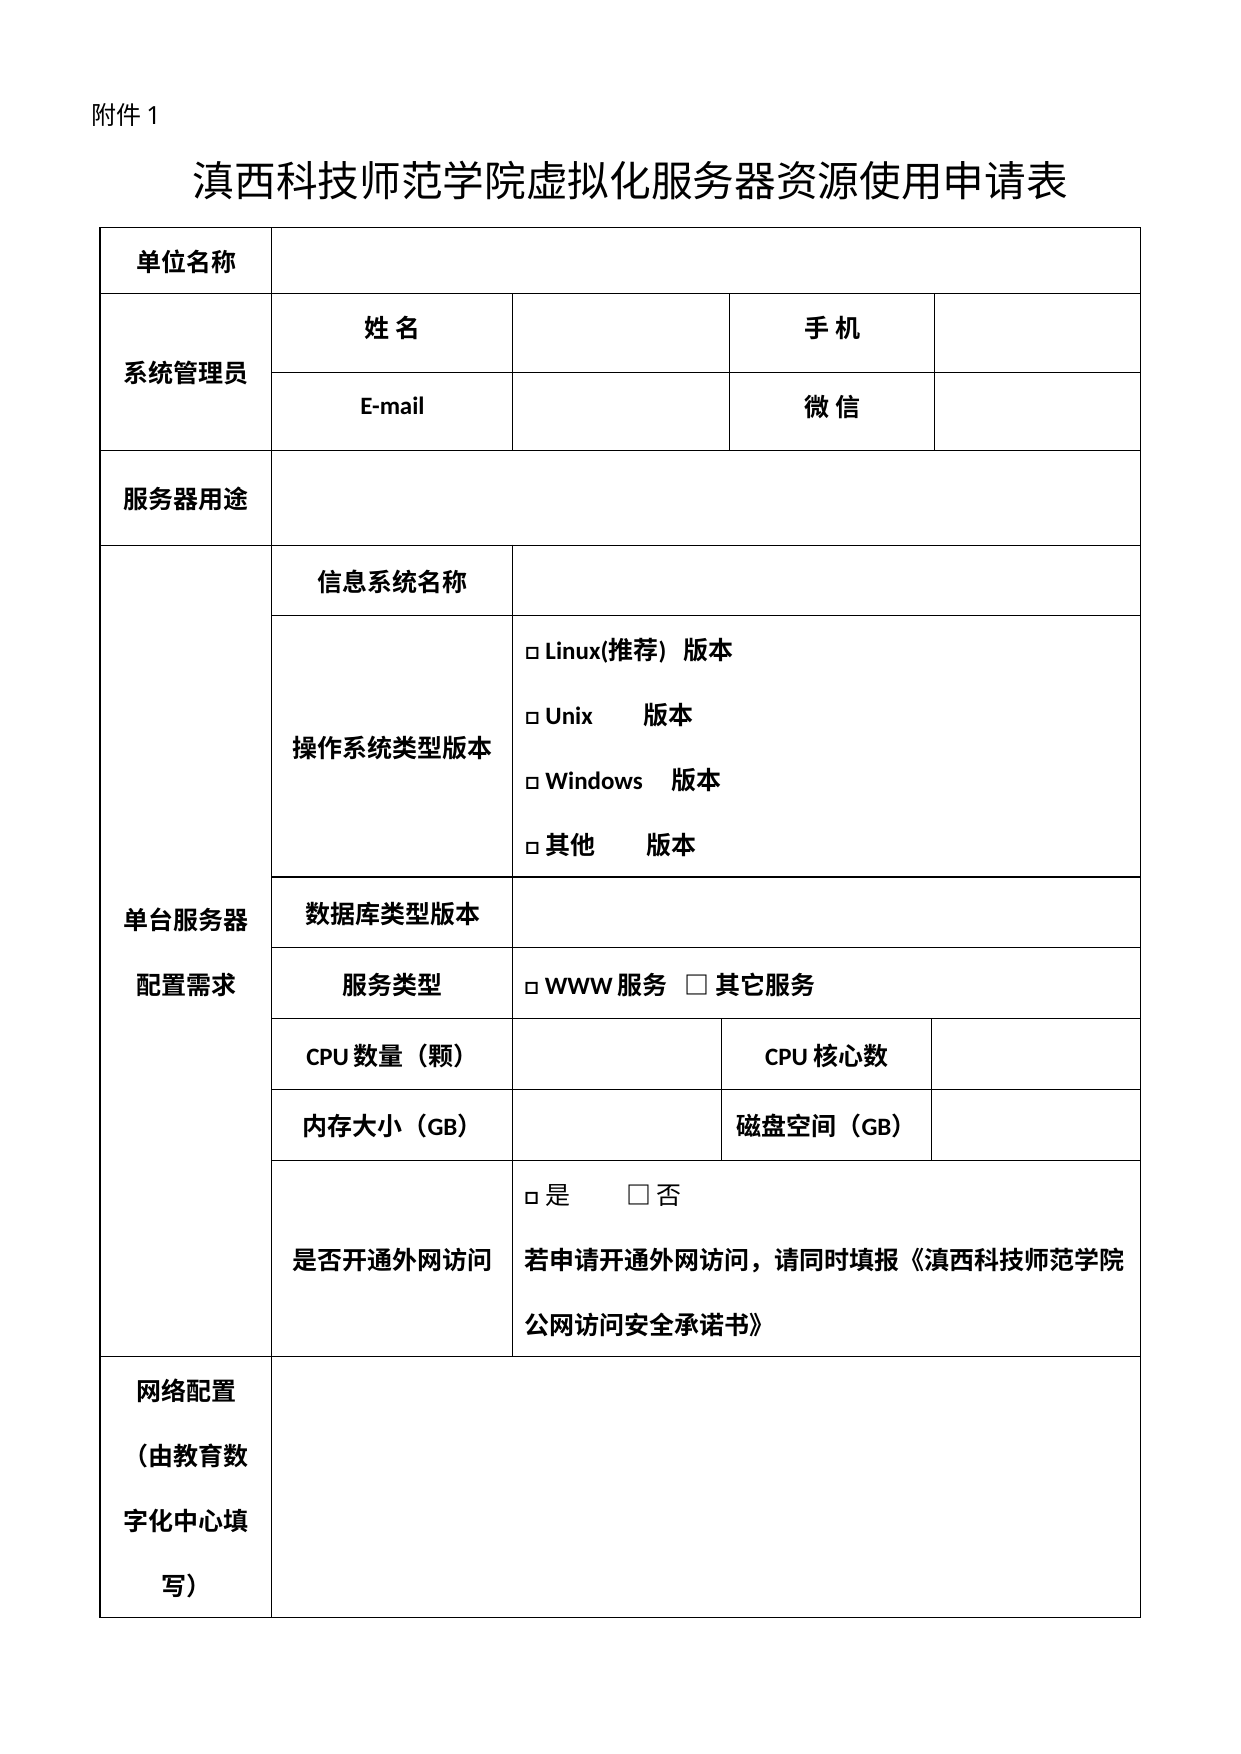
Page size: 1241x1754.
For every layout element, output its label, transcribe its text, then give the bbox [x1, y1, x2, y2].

table_cell 数据库类型版本 [272, 878, 512, 947]
table_cell 姓 名 [272, 294, 512, 372]
table_cell CPU核心数 [722, 1019, 931, 1089]
table_cell 磁盘空间（GB） [722, 1090, 931, 1160]
table_cell □ WWW服务 □ 其它服务 [513, 948, 1140, 1018]
table_cell 微 信 [730, 373, 934, 450]
table_cell □ 是 □ 否 若申请开通外网访问，请同时填报《滇西科技师范学院公网访问安全承诺书》 [513, 1161, 1140, 1356]
table_cell [935, 294, 1140, 372]
table_cell 单台服务器配置需求 [101, 546, 271, 1356]
table_cell [932, 1090, 1140, 1160]
text 附件1 [91, 81, 1149, 146]
table_cell □ Linux(推荐) 版本 □ Unix 版本 □ Windows 版本 □ 其他 版本 [513, 616, 1140, 876]
table_cell CPU数量（颗） [272, 1019, 512, 1089]
table_cell 操作系统类型版本 [272, 616, 512, 876]
table_cell 手 机 [730, 294, 934, 372]
table_cell 系统管理员 [101, 294, 271, 450]
table_cell [513, 294, 729, 372]
table_cell [513, 1019, 721, 1089]
table_header [272, 228, 1140, 293]
table_cell E-mail [272, 373, 512, 450]
table_cell [513, 373, 729, 450]
table_cell [272, 451, 1140, 544]
table_cell [513, 1090, 721, 1160]
table_cell 是否开通外网访问 [272, 1161, 512, 1356]
table_cell 网络配置 （由教育数字化中心填写） [101, 1357, 271, 1617]
table_cell 服务器用途 [101, 451, 271, 544]
table_cell 服务类型 [272, 948, 512, 1018]
table_cell 内存大小（GB） [272, 1090, 512, 1160]
table_cell [932, 1019, 1140, 1089]
table_cell [513, 878, 1140, 947]
table_cell [513, 546, 1140, 615]
table_header 单位名称 [101, 228, 271, 293]
table_cell [272, 1357, 1140, 1617]
table_cell [935, 373, 1140, 450]
text 滇西科技师范学院虚拟化服务器资源使用申请表 [91, 146, 1149, 211]
table_cell 信息系统名称 [272, 546, 512, 615]
